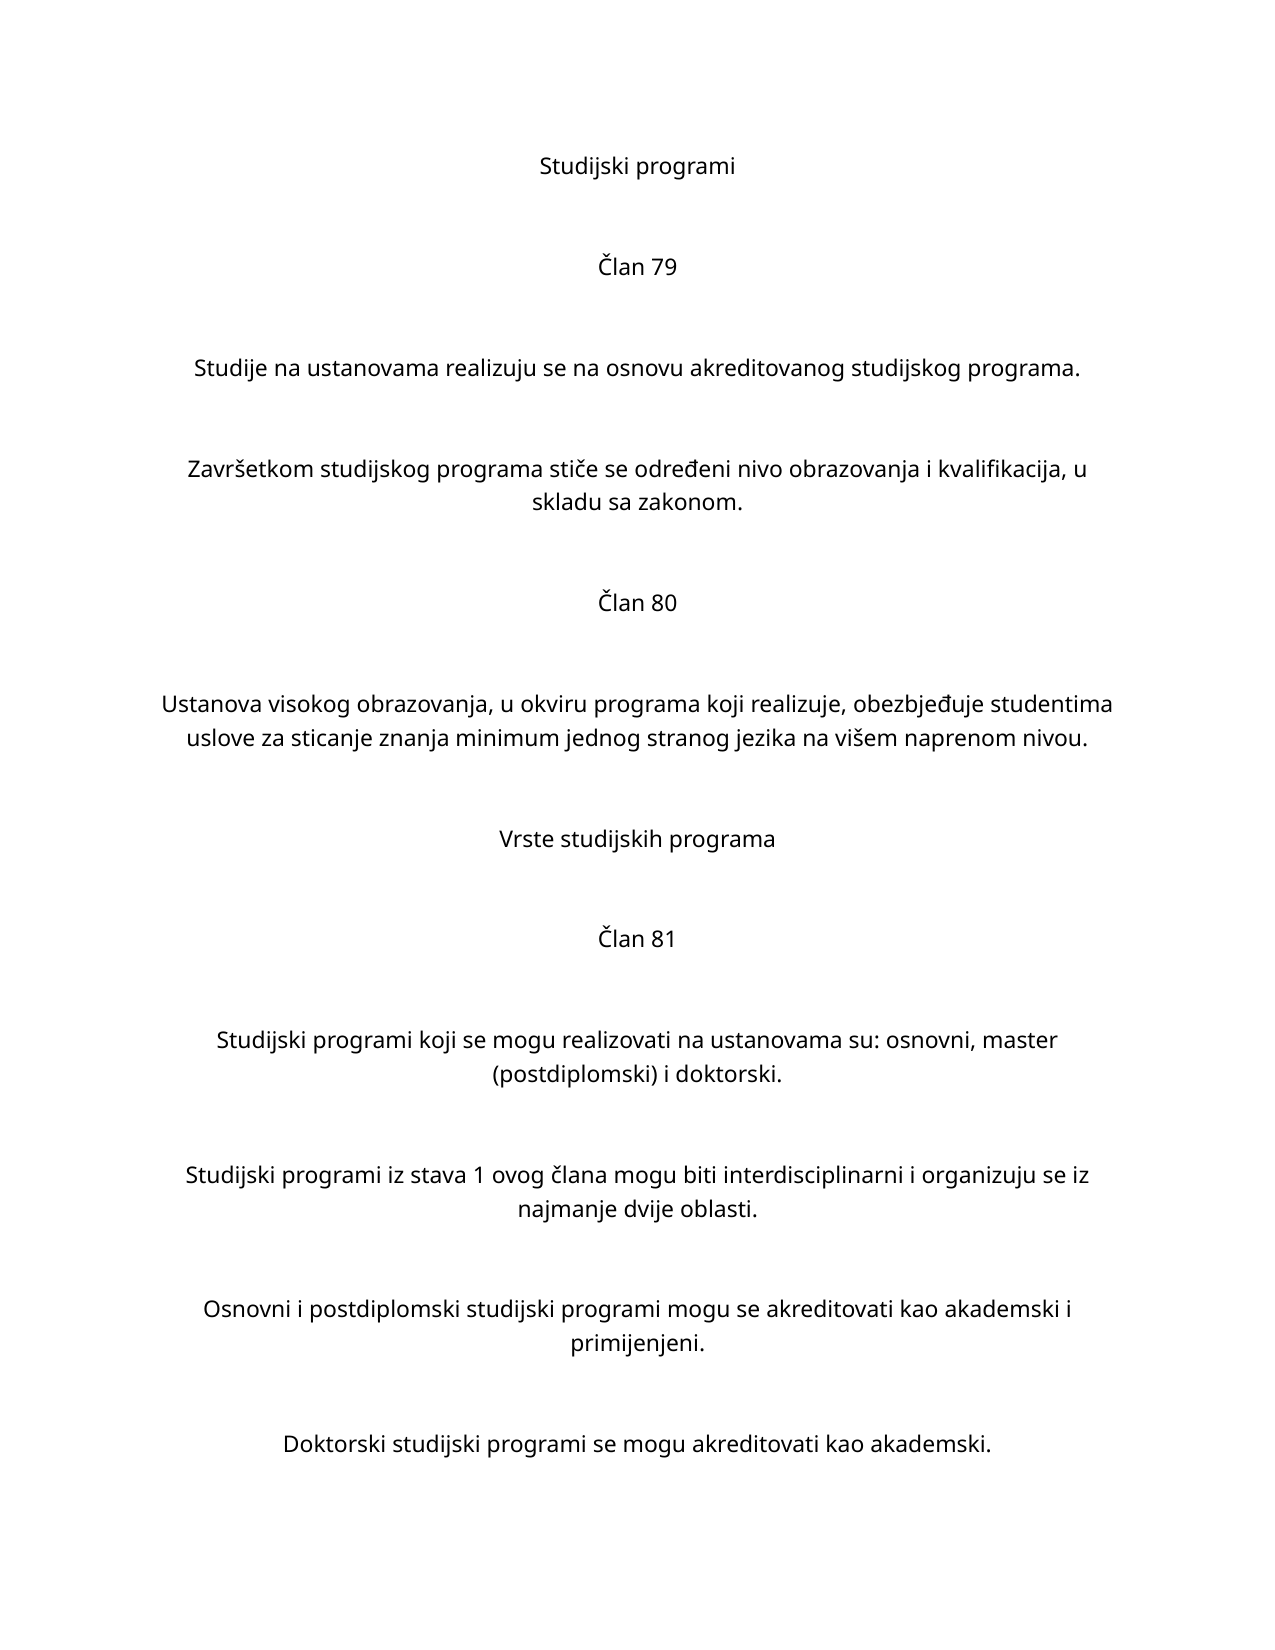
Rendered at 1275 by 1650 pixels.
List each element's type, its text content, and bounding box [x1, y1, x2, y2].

text Studije na ustanovama realizuju se na osnovu akreditovanog studijskog programa. [150, 352, 1125, 383]
text Član 79 [150, 251, 1125, 282]
text Studijski programi koji se mogu realizovati na ustanovama su: osnovni, master (postdiplomski) i doktorski. [150, 1024, 1125, 1089]
text Doktorski studijski programi se mogu akreditovati kao akademski. [150, 1428, 1125, 1459]
text Član 80 [150, 587, 1125, 618]
text Završetkom studijskog programa stiče se određeni nivo obrazovanja i kvalifikacija, u skladu sa zakonom. [150, 452, 1125, 517]
text Ustanova visokog obrazovanja, u okviru programa koji realizuje, obezbjeđuje studentima uslove za sticanje znanja minimum jednog stranog jezika na višem naprenom nivou. [150, 688, 1125, 753]
text Osnovni i postdiplomski studijski programi mogu se akreditovati kao akademski i primijenjeni. [150, 1293, 1125, 1358]
text Član 81 [150, 923, 1125, 954]
text Vrste studijskih programa [150, 822, 1125, 854]
text Studijski programi iz stava 1 ovog člana mogu biti interdisciplinarni i organizuju se iz najmanje dvije oblasti. [150, 1159, 1125, 1224]
text Studijski programi [150, 150, 1125, 181]
